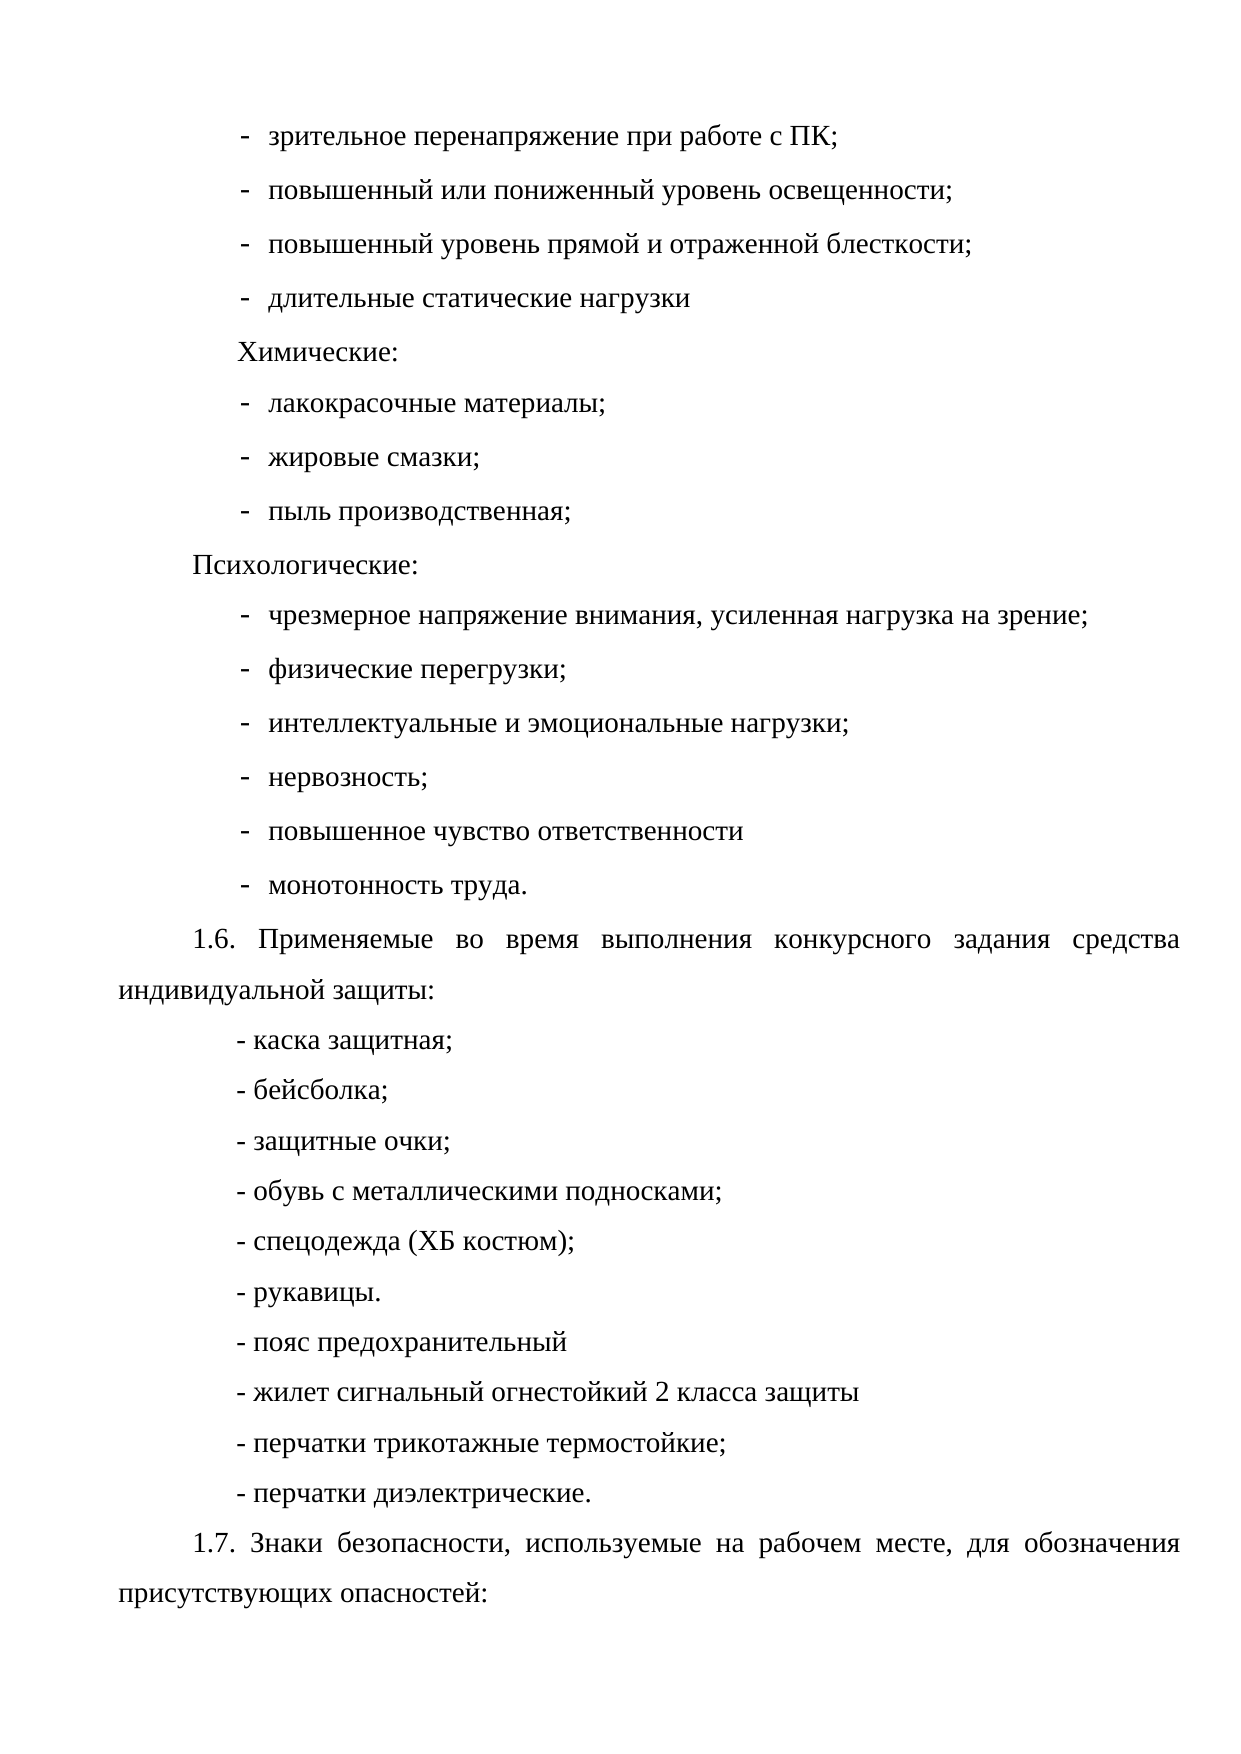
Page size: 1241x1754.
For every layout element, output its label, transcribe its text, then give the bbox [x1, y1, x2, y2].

text - рукавицы. [118, 1274, 1181, 1307]
text - спецодежда (ХБ костюм); [118, 1223, 1181, 1257]
text Психологические: [118, 547, 1181, 580]
text - жилет сигнальный огнестойкий 2 класса защиты [118, 1374, 1181, 1408]
text Химические: [229, 334, 1181, 368]
list интеллектуальные и эмоциональные нагрузки; [118, 705, 1181, 741]
list пыль производственная; [118, 493, 1181, 529]
list повышенное чувство ответственности [118, 813, 1181, 849]
list монотонность труда. [118, 867, 1181, 903]
text - пояс предохранительный [118, 1324, 1181, 1358]
list зрительное перенапряжение при работе с ПК; [118, 118, 1181, 154]
list жировые смазки; [118, 439, 1181, 475]
text - перчатки трикотажные термостойкие; [118, 1425, 1181, 1458]
text - бейсболка; [118, 1072, 1181, 1106]
text - перчатки диэлектрические. [118, 1475, 1181, 1508]
text 1.6. Применяемые во время выполнения конкурсного задания средства индивидуальной защиты: [118, 922, 1181, 1005]
list повышенный или пониженный уровень освещенности; [118, 172, 1181, 208]
text - каска защитная; [118, 1022, 1181, 1056]
list чрезмерное напряжение внимания, усиленная нагрузка на зрение; [118, 597, 1181, 633]
list физические перегрузки; [118, 651, 1181, 687]
text - защитные очки; [118, 1123, 1181, 1156]
text - обувь с металлическими подносками; [118, 1173, 1181, 1207]
list повышенный уровень прямой и отраженной блесткости; [118, 226, 1181, 262]
text 1.7. Знаки безопасности, используемые на рабочем месте, для обозначения присутствующих опасностей: [118, 1525, 1181, 1609]
list длительные статические нагрузки [118, 280, 1181, 316]
list нервозность; [118, 759, 1181, 795]
list лакокрасочные материалы; [118, 385, 1181, 421]
